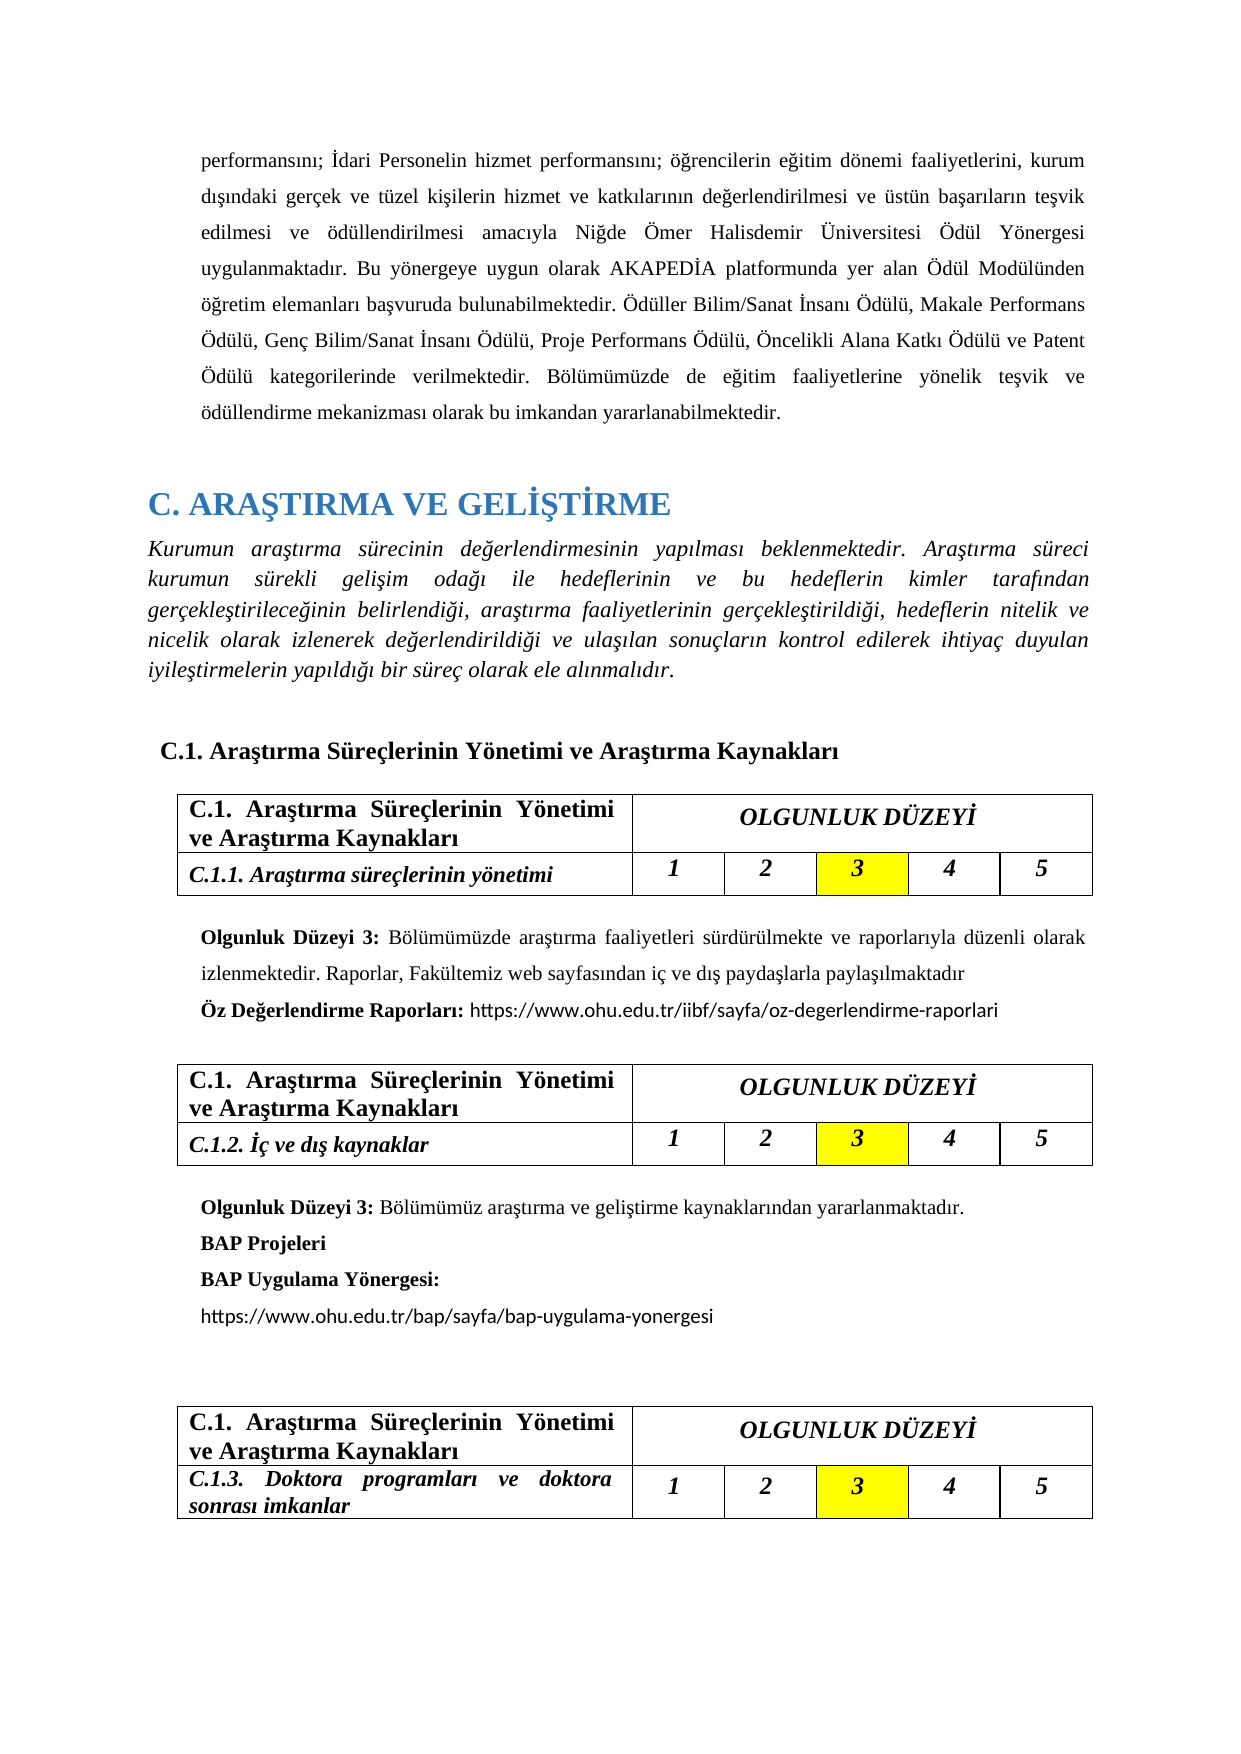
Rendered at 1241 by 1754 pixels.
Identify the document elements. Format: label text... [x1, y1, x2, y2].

text C.1. Araştırma Süreçlerinin Yönetimi ve Araştırma Kaynakları [160, 736, 1086, 765]
table_cell 1 [633, 853, 724, 895]
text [200, 148, 1086, 424]
table_cell 3 [817, 853, 908, 895]
text C. ARAŞTIRMA VE GELİŞTİRME [148, 484, 1086, 523]
text Öz Değerlendirme Raporları: https://www.ohu.edu.tr/iibf/sayfa/oz-degerlendirme-raporlari [200, 997, 1086, 1022]
table_cell 2 [725, 1123, 816, 1165]
table_header OLGUNLUK DÜZEYİ [633, 1407, 1092, 1464]
table_cell C.1.1. Araştırma süreçlerinin yönetimi [178, 853, 632, 895]
text BAP Projeleri [200, 1231, 1086, 1255]
table_cell 4 [909, 853, 999, 895]
table_header OLGUNLUK DÜZEYİ [633, 795, 1092, 852]
text https://www.ohu.edu.tr/bap/sayfa/bap-uygulama-yonergesi [200, 1303, 1086, 1328]
text Kurumun araştırma sürecinin değerlendirmesinin yapılması beklenmektedir. Araştırma süreci kurumun sürekli gelişim odağı ile hedeflerinin ve bu hedeflerin kimler tarafından gerçekleştirileceğinin belirlendiği, araştırma faaliyetlerinin gerçekleştirildiği, hedeflerin nitelik ve nicelik olarak izlenerek değerlendirildiği ve ulaşılan sonuçların kontrol edilerek ihtiyaç duyulan iyileştirmelerin yapıldığı bir süreç olarak ele alınmalıdır. [148, 535, 1093, 682]
table_cell 4 [909, 1123, 999, 1165]
text Olgunluk Düzeyi 3: Bölümümüzde araştırma faaliyetleri sürdürülmekte ve raporlarıyla düzenli olarak izlenmektedir. Raporlar, Fakültemiz web sayfasından iç ve dış paydaşlarla paylaşılmaktadır [200, 925, 1086, 985]
table_header C.1. Araştırma Süreçlerinin Yönetimi ve Araştırma Kaynakları [178, 795, 632, 852]
table_cell 1 [633, 1123, 724, 1165]
table_cell 1 [633, 1466, 724, 1518]
table_cell 3 [817, 1466, 908, 1518]
table_cell 2 [725, 1466, 816, 1518]
table_cell 5 [1001, 1466, 1092, 1518]
table_header C.1. Araştırma Süreçlerinin Yönetimi ve Araştırma Kaynakları [178, 1407, 632, 1464]
table_cell 3 [817, 1123, 908, 1165]
text BAP Uygulama Yönergesi: [200, 1267, 1086, 1291]
table_cell C.1.2. İç ve dış kaynaklar [178, 1123, 632, 1165]
table_cell 4 [909, 1466, 999, 1518]
table_cell 5 [1001, 853, 1092, 895]
table_cell C.1.3. Doktora programları ve doktora sonrası imkanlar [178, 1466, 632, 1518]
table_cell 2 [725, 853, 816, 895]
table_cell 5 [1001, 1123, 1092, 1165]
text Olgunluk Düzeyi 3: Bölümümüz araştırma ve geliştirme kaynaklarından yararlanmaktadır. [200, 1195, 1086, 1219]
table_header OLGUNLUK DÜZEYİ [633, 1065, 1092, 1122]
table_header C.1. Araştırma Süreçlerinin Yönetimi ve Araştırma Kaynakları [178, 1065, 632, 1122]
